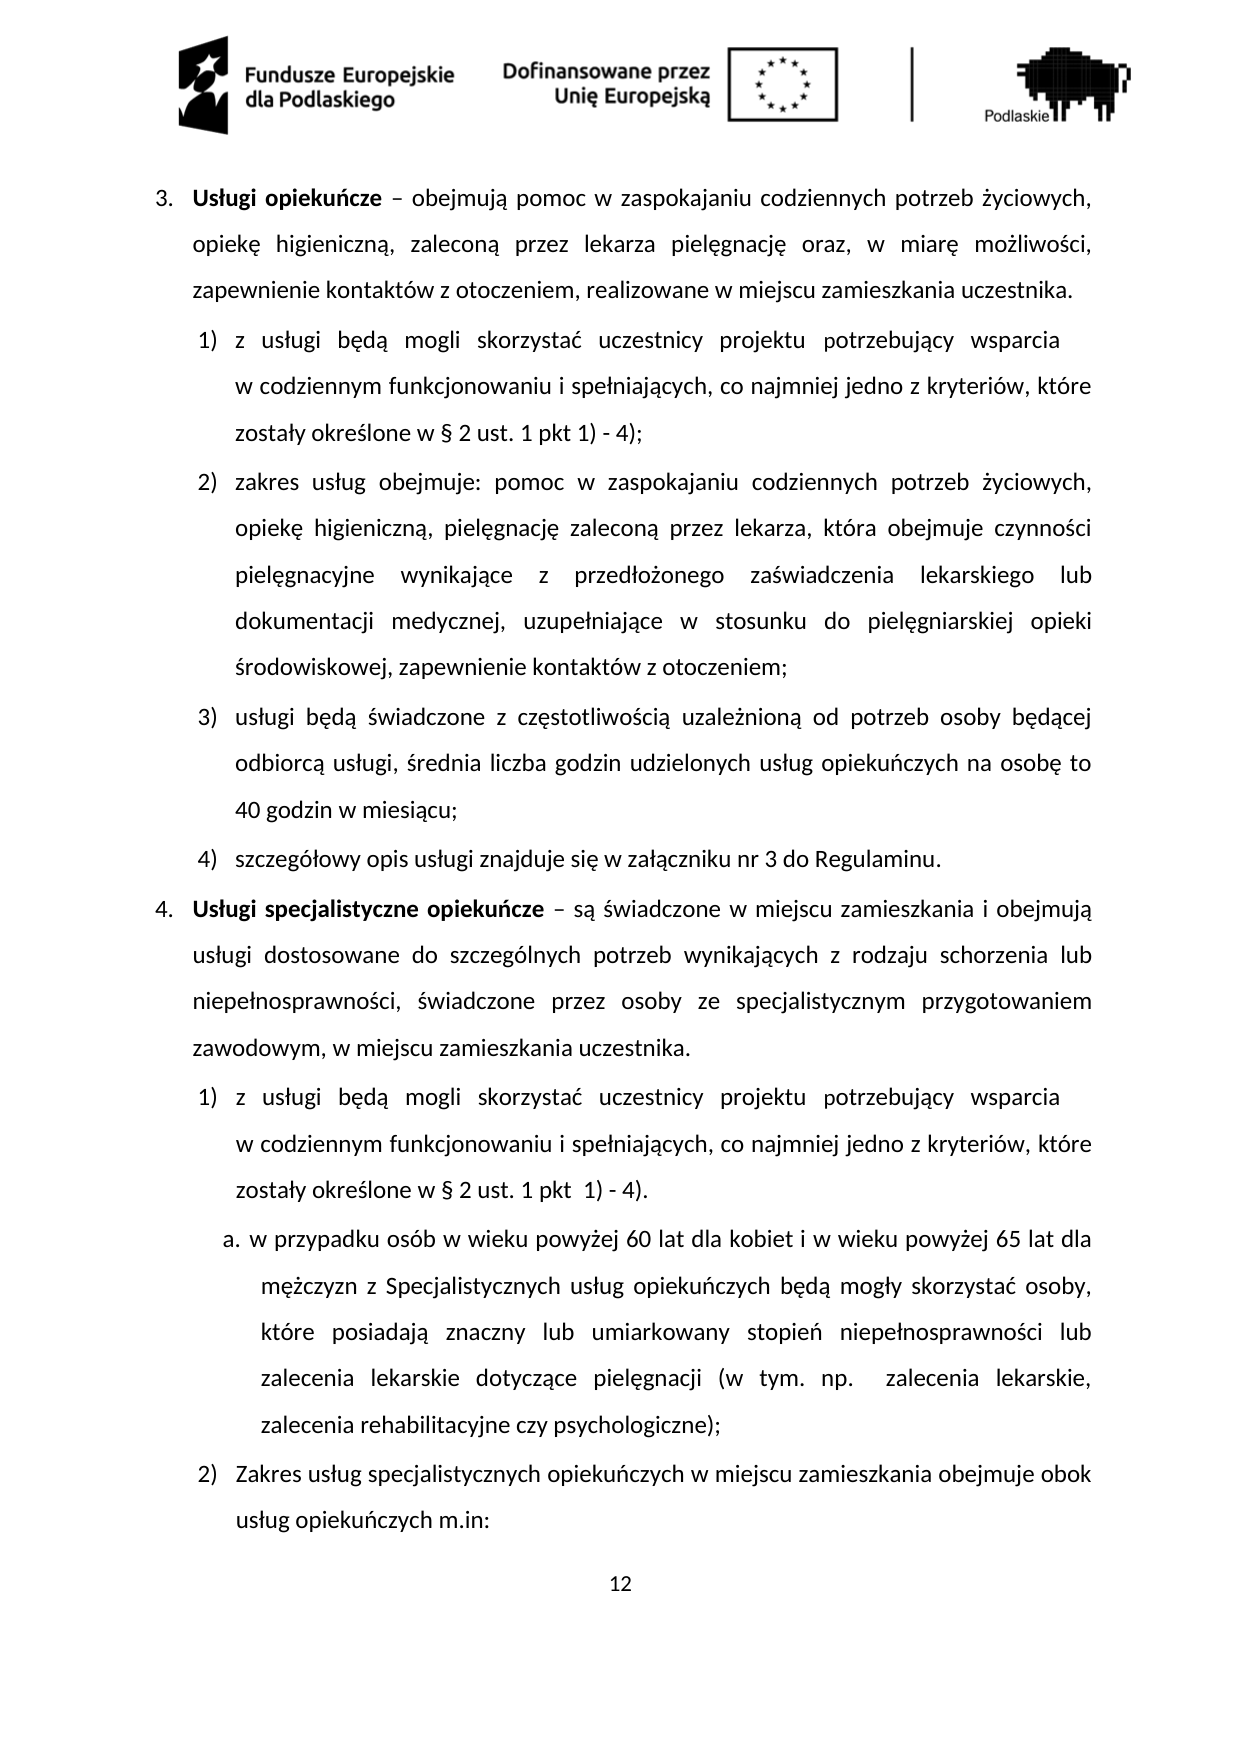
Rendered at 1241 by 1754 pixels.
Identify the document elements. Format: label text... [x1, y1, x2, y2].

list szczegółowy opis usługi znajduje się w załączniku nr 3 do Regulaminu. [197, 843, 1093, 874]
list usługi będą świadczone z częstotliwością uzależnioną od potrzeb osoby będącej odbiorcą usługi, średnia liczba godzin udzielonych usług opiekuńczych na osobę to 40 godzin w miesiącu; [197, 701, 1093, 824]
text a. w przypadku osób w wieku powyżej 60 lat dla kobiet i w wieku powyżej 65 lat dla mężczyzn z Specjalistycznych usług opiekuńczych będą mogły skorzystać osoby, które posiadają znaczny lub umiarkowany stopień niepełnosprawności lub zalecenia lekarskie dotyczące pielęgnacji (w tym. np. zalecenia lekarskie, zalecenia rehabilitacyjne czy psychologiczne); [222, 1223, 1093, 1439]
list zakres usług obejmuje: pomoc w zaspokajaniu codziennych potrzeb życiowych, opiekę higieniczną, pielęgnację zaleconą przez lekarza, która obejmuje czynności pielęgnacyjne wynikające z przedłożonego zaświadczenia lekarskiego lub dokumentacji medycznej, uzupełniające w stosunku do pielęgniarskiej opieki środowiskowej, zapewnienie kontaktów z otoczeniem; [197, 466, 1093, 682]
list Usługi opiekuńcze – obejmują pomoc w zaspokajaniu codziennych potrzeb życiowych, opiekę higieniczną, zaleconą przez lekarza pielęgnację oraz, w miarę możliwości, zapewnienie kontaktów z otoczeniem, realizowane w miejscu zamieszkania uczestnika. [155, 182, 1093, 305]
list Zakres usług specjalistycznych opiekuńczych w miejscu zamieszkania obejmuje obok usług opiekuńczych m.in: [197, 1458, 1093, 1535]
picture [147, 14, 1164, 157]
list Usługi specjalistyczne opiekuńcze – są świadczone w miejscu zamieszkania i obejmują usługi dostosowane do szczególnych potrzeb wynikających z rodzaju schorzenia lub niepełnosprawności, świadczone przez osoby ze specjalistycznym przygotowaniem zawodowym, w miejscu zamieszkania uczestnika. [155, 893, 1093, 1062]
list z usługi będą mogli skorzystać uczestnicy projektu potrzebujący wsparcia w codziennym funkcjonowaniu i spełniających, co najmniej jedno z kryteriów, które zostały określone w § 2 ust. 1 pkt 1) - 4); [197, 324, 1093, 447]
list z usługi będą mogli skorzystać uczestnicy projektu potrzebujący wsparcia w codziennym funkcjonowaniu i spełniających, co najmniej jedno z kryteriów, które zostały określone w § 2 ust. 1 pkt 1) - 4). [197, 1081, 1093, 1204]
